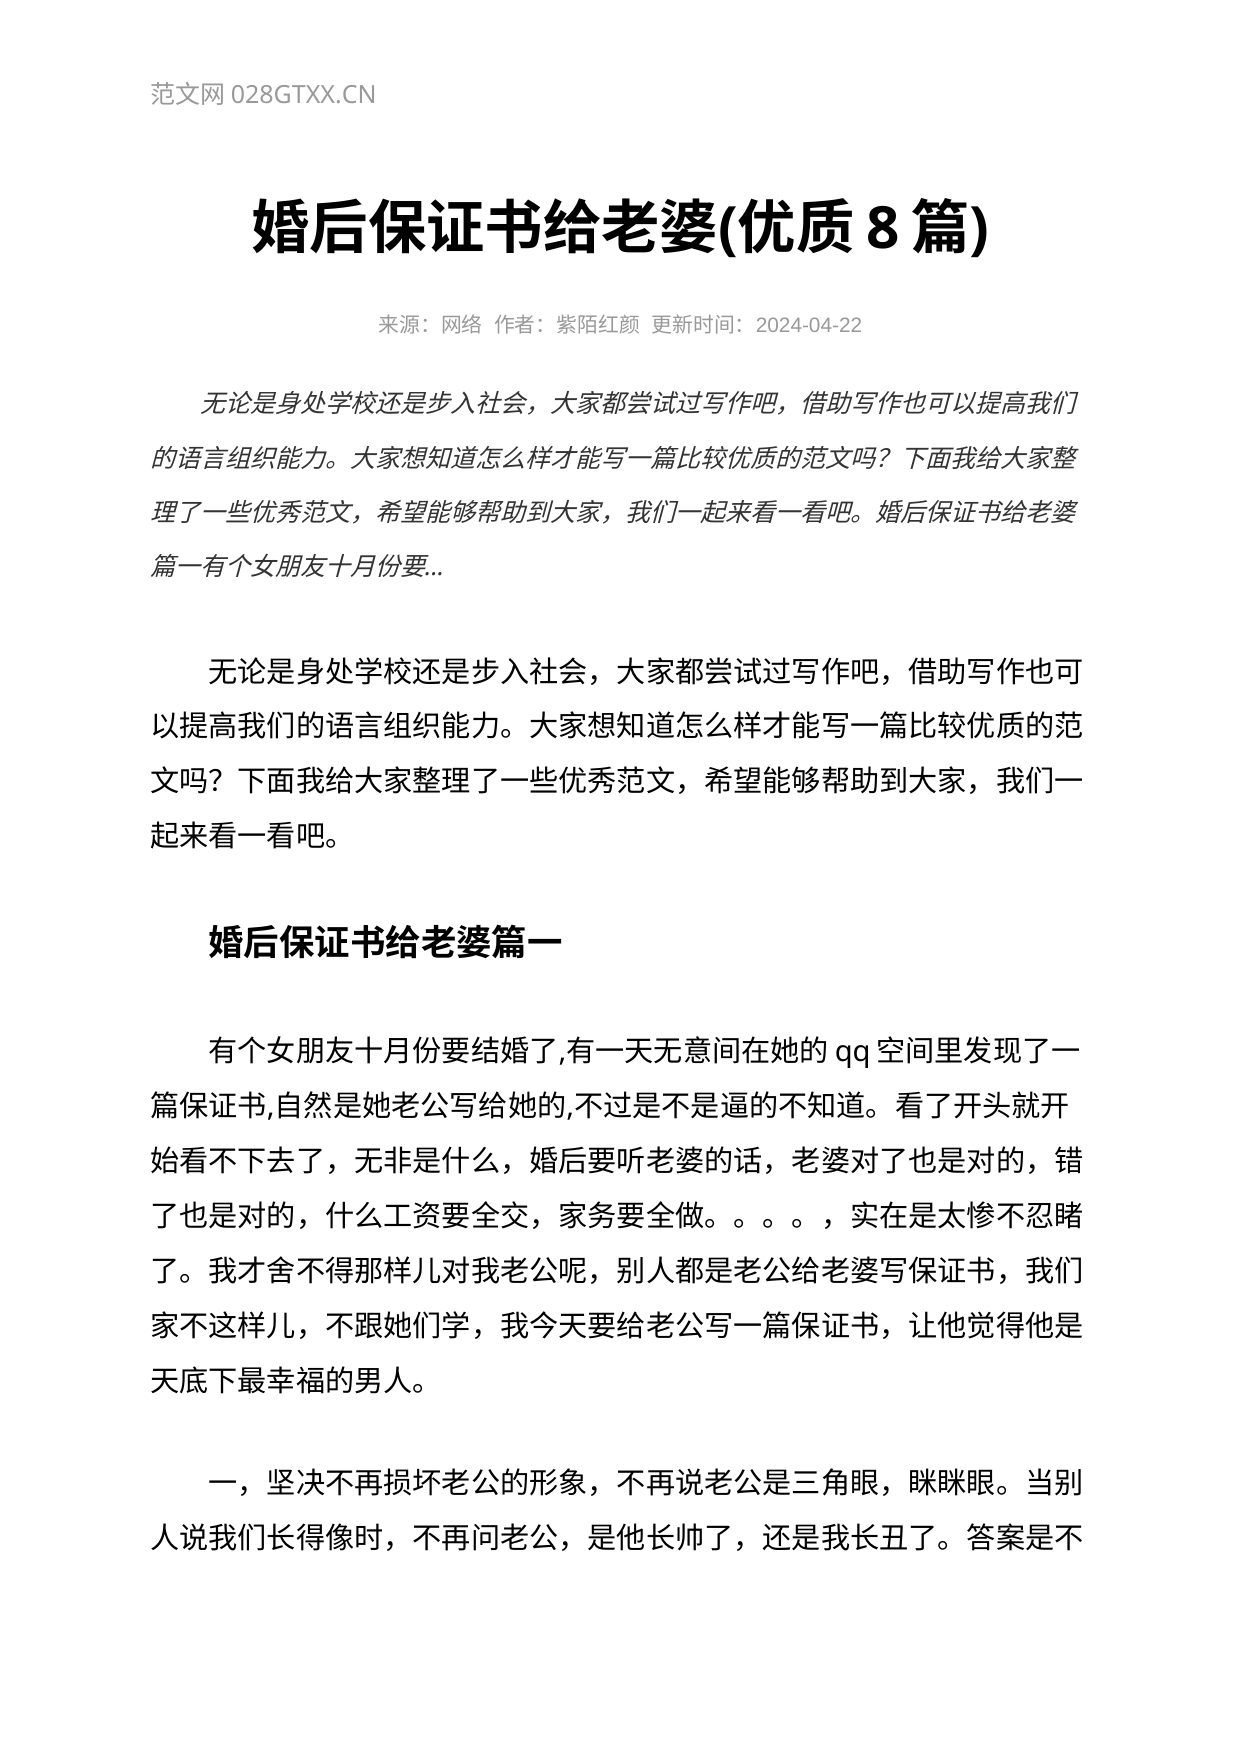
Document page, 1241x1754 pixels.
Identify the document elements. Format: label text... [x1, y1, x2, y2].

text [150, 1459, 1090, 1557]
subtitle 婚后保证书给老婆(优质8篇) [150, 181, 1090, 266]
text 无论是身处学校还是步入社会，大家都尝试过写作吧，借助写作也可以提高我们的语言组织能力。大家想知道怎么样才能写一篇比较优质的范文吗？下面我给大家整理了一些优秀范文，希望能够帮助到大家，我们一起来看一看吧。 [150, 648, 1090, 855]
text 有个女朋友十月份要结婚了,有一天无意间在她的qq空间里发现了一篇保证书,自然是她老公写给她的,不过是不是逼的不知道。看了开头就开始看不下去了，无非是什么，婚后要听老婆的话，老婆对了也是对的，错了也是对的，什么工资要全交，家务要全做。。。。，实在是太惨不忍睹了。我才舍不得那样儿对我老公呢，别人都是老公给老婆写保证书，我们家不这样儿，不跟她们学，我今天要给老公写一篇保证书，让他觉得他是天底下最幸福的男人。 [150, 1028, 1090, 1400]
text 来源：网络 作者：紫陌红颜 更新时间：2024-04-22 [150, 313, 1090, 337]
text 无论是身处学校还是步入社会，大家都尝试过写作吧，借助写作也可以提高我们的语言组织能力。大家想知道怎么样才能写一篇比较优质的范文吗？下面我给大家整理了一些优秀范文，希望能够帮助到大家，我们一起来看一看吧。婚后保证书给老婆篇一有个女朋友十月份要... [150, 384, 1090, 583]
text 婚后保证书给老婆篇一 [150, 914, 1090, 966]
